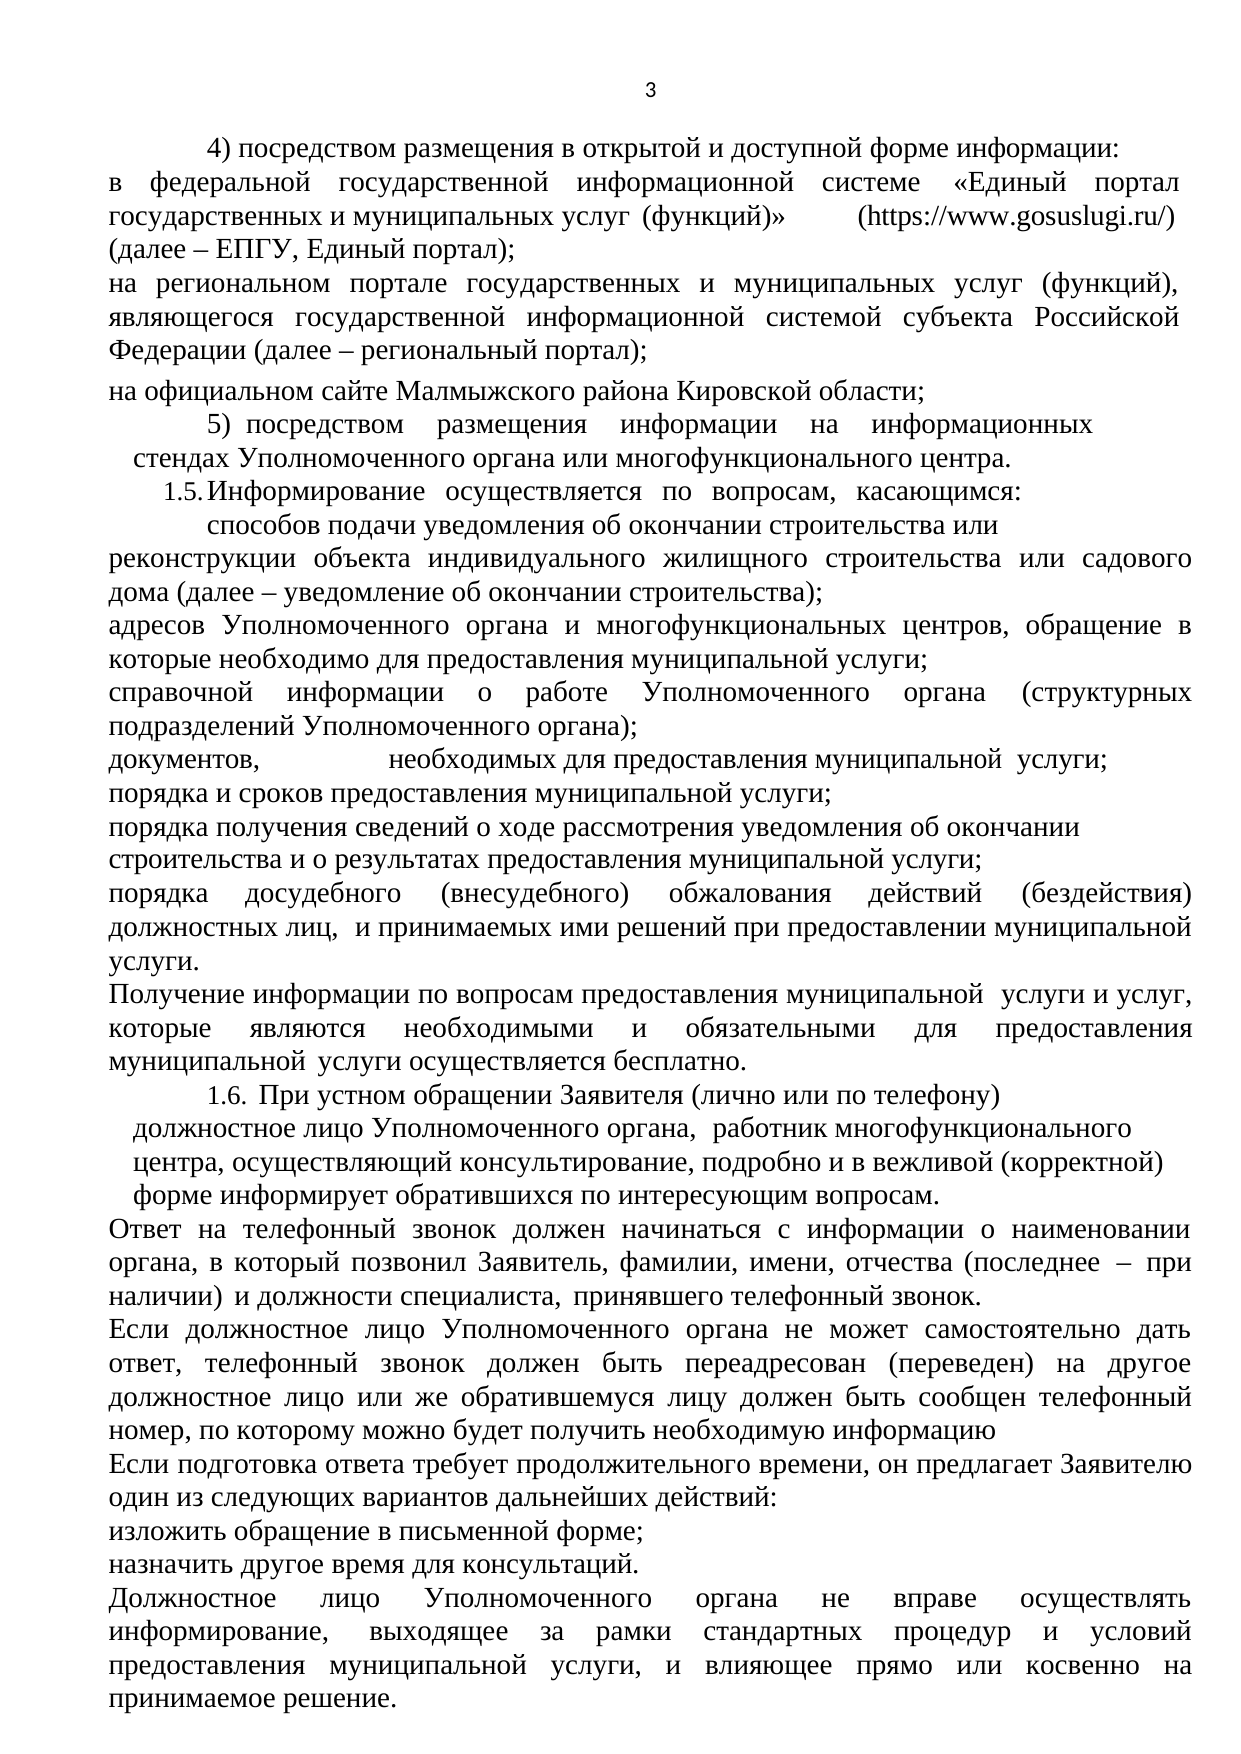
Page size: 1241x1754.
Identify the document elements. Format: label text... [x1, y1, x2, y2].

text Ответ на телефонный звонок должен начинаться с информации о наименовании органа, в который позвонил Заявитель, фамилии, имени, отчества (последнее – при наличии) и должности специалиста, принявшего телефонный звонок. [108, 1211, 1192, 1312]
text в федеральной государственной информационной системе «Единый портал государственных и муниципальных услуг (функций)» (https://www.gosuslugi.ru/) (далее – ЕПГУ, Единый портал); [108, 164, 1179, 265]
list При устном обращении Заявителя (лично или по телефону) должностное лицо Уполномоченного органа, работник многофункционального центра, осуществляющий консультирование, подробно и в вежливой (корректной) форме информирует обратившихся по интересующим вопросам. [133, 1077, 1170, 1211]
text документов, необходимых для предоставления муниципальной услуги; [108, 742, 1192, 775]
text реконструкции объекта индивидуального жилищного строительства или садового дома (далее – уведомление об окончании строительства); [108, 540, 1192, 607]
list Информирование осуществляется по вопросам, касающимся: способов подачи уведомления об окончании строительства или [163, 473, 1022, 540]
text строительства и о результатах предоставления муниципальной услуги; [108, 842, 1192, 876]
text Должностное лицо Уполномоченного органа не вправе осуществлять информирование, выходящее за рамки стандартных процедур и условий предоставления муниципальной услуги, и влияющее прямо или косвенно на принимаемое решение. [108, 1580, 1192, 1714]
text на региональном портале государственных и муниципальных услуг (функций), являющегося государственной информационной системой субъекта Российской Федерации (далее – региональный портал); [108, 265, 1179, 366]
text назначить другое время для консультаций. [108, 1546, 848, 1580]
list посредством размещения информации на информационных стендах Уполномоченного органа или многофункционального центра. [133, 406, 1093, 473]
text изложить обращение в письменной форме; [108, 1513, 848, 1546]
list посредством размещения в открытой и доступной форме информации: [207, 131, 1192, 164]
text адресов Уполномоченного органа и многофункциональных центров, обращение в которые необходимо для предоставления муниципальной услуги; [108, 607, 1192, 674]
text Если должностное лицо Уполномоченного органа не может самостоятельно дать ответ, телефонный звонок должен быть переадресован (переведен) на другое должностное лицо или же обратившемуся лицу должен быть сообщен телефонный номер, по которому можно будет получить необходимую информацию [108, 1312, 1192, 1446]
text порядка получения сведений о ходе рассмотрения уведомления об окончании [108, 809, 1192, 842]
text справочной информации о работе Уполномоченного органа (структурных подразделений Уполномоченного органа); [108, 674, 1192, 742]
text порядка досудебного (внесудебного) обжалования действий (бездействия) должностных лиц, и принимаемых ими решений при предоставлении муниципальной услуги. [108, 876, 1192, 976]
text Получение информации по вопросам предоставления муниципальной услуги и услуг, которые являются необходимыми и обязательными для предоставления муниципальной услуги осуществляется бесплатно. [108, 976, 1192, 1077]
text порядка и сроков предоставления муниципальной услуги; [108, 775, 1192, 809]
text на официальном сайте Малмыжского района Кировской области; [108, 373, 1035, 406]
text Если подготовка ответа требует продолжительного времени, он предлагает Заявителю один из следующих вариантов дальнейших действий: [108, 1446, 1192, 1513]
